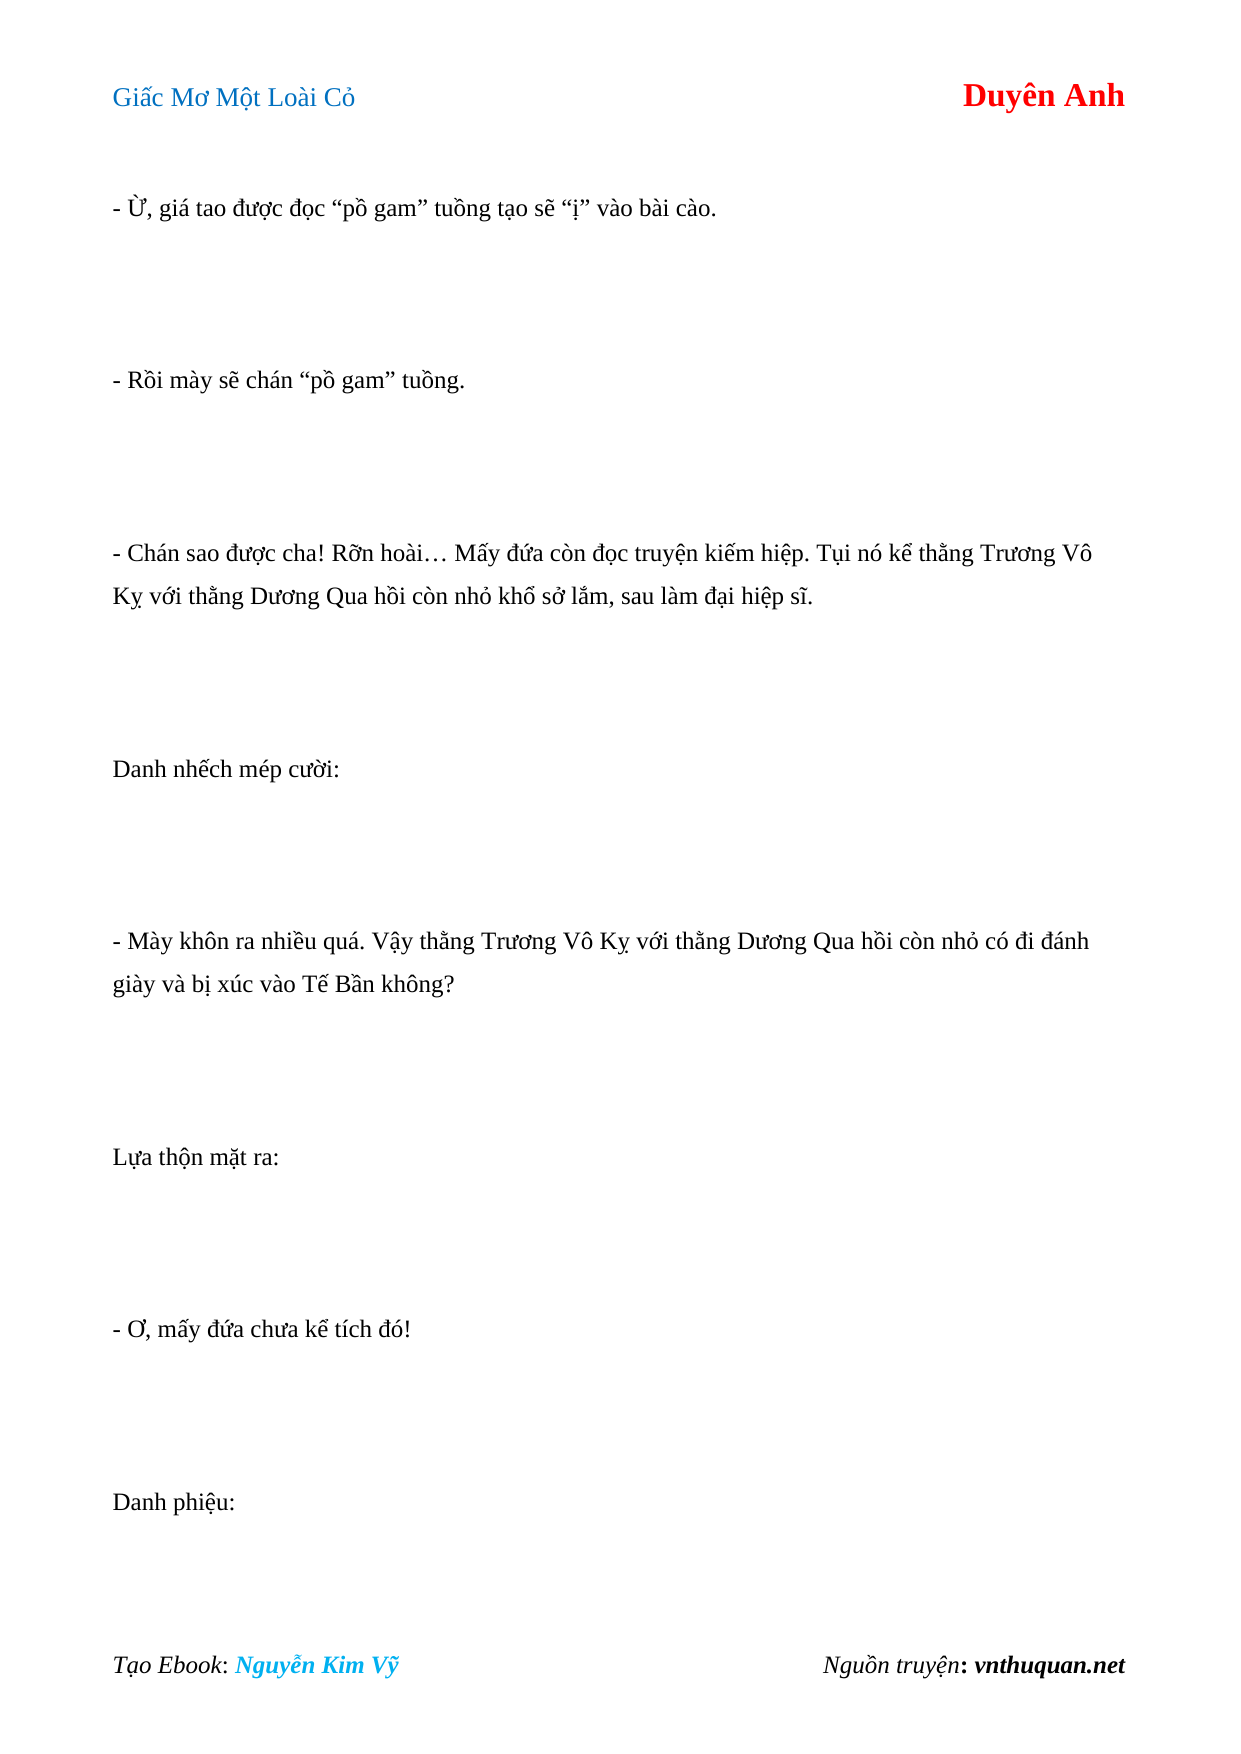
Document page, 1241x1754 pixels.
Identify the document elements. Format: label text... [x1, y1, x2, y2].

text Danh phiệu: [112, 1444, 1128, 1602]
text Lựa thộn mặt ra: [112, 1099, 1128, 1257]
text - Mày khôn ra nhiều quá. Vậy thằng Trương Vô Kỵ với thằng Dương Qua hồi còn nhỏ có đi đánh giày và bị xúc vào Tế Bần không? [112, 883, 1128, 1084]
text Danh nhếch mép cười: [112, 711, 1128, 869]
text - Rồi mày sẽ chán “pồ gam” tuồng. [112, 322, 1128, 481]
text - Ơ, mấy đứa chưa kể tích đó! [112, 1271, 1128, 1429]
text - Ừ, giá tao được đọc “pồ gam” tuồng tạo sẽ “ị” vào bài cào. [112, 150, 1128, 308]
text - Chán sao được cha! Rỡn hoài… Mấy đứa còn đọc truyện kiếm hiệp. Tụi nó kể thằng Trương Vô Kỵ với thằng Dương Qua hồi còn nhỏ khổ sở lắm, sau làm đại hiệp sĩ. [112, 495, 1128, 696]
